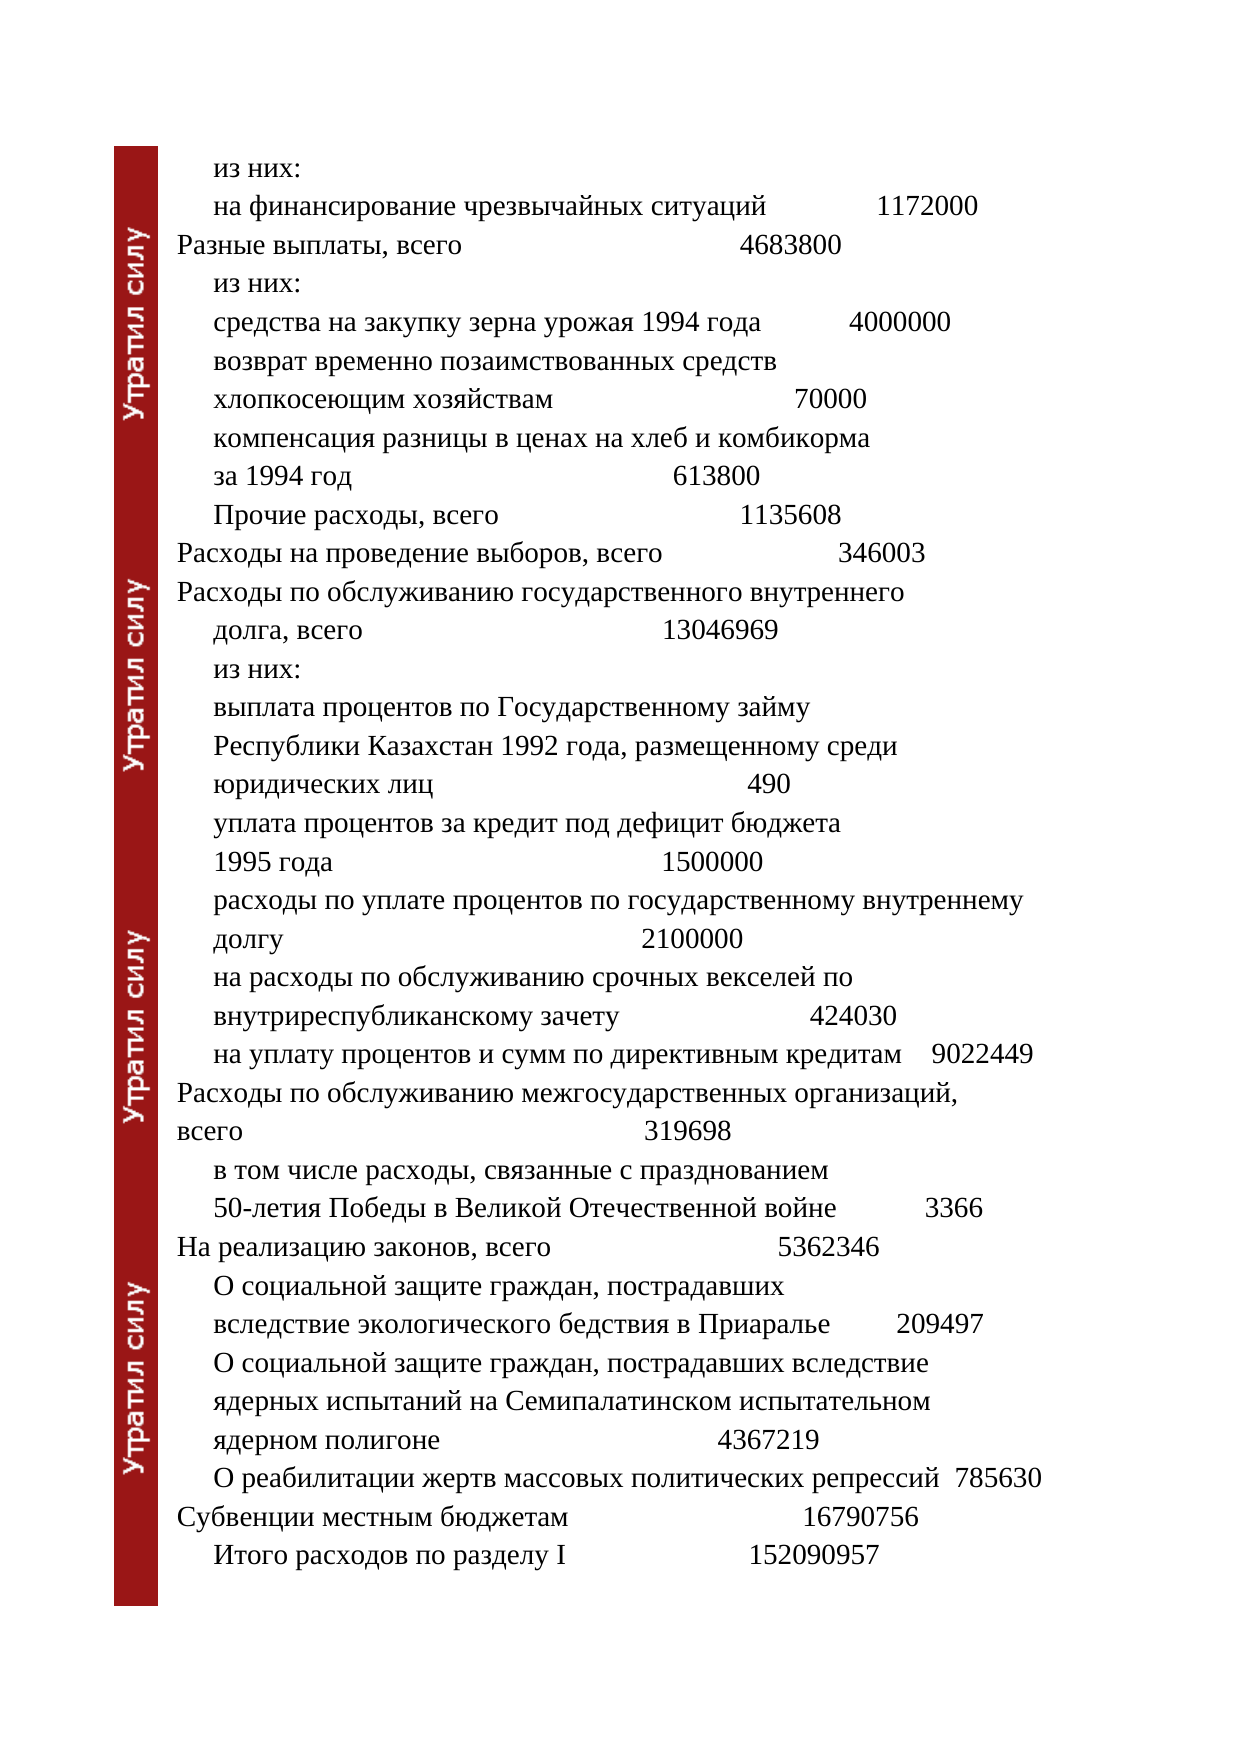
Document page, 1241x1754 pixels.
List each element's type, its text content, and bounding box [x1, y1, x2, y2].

text на расходы по обслуживанию срочных векселей по [112, 959, 1128, 993]
text на финансирование чрезвычайных ситуаций 1172000 [112, 188, 1128, 222]
picture [114, 607, 158, 612]
picture [114, 1108, 158, 1113]
text за 1994 год 613800 [112, 458, 1128, 492]
picture [114, 1070, 158, 1075]
picture [114, 1147, 158, 1152]
picture [114, 146, 158, 150]
text Итого расходов по разделу I 152090957 [112, 1537, 1128, 1571]
text выплата процентов по Государственному займу [112, 689, 1128, 723]
text в том числе расходы, связанные с празднованием [112, 1152, 1128, 1186]
picture [114, 1224, 158, 1229]
picture [114, 569, 158, 574]
picture [114, 916, 158, 921]
picture [114, 877, 158, 882]
picture [114, 261, 158, 266]
text О реабилитации жертв массовых политических репрессий 785630 [112, 1460, 1128, 1494]
picture [114, 492, 158, 497]
picture [114, 1455, 158, 1460]
text Республики Казахстан 1992 года, размещенному среди [112, 728, 1128, 762]
picture [114, 1571, 158, 1606]
text Расходы по обслуживанию межгосударственных организаций, [112, 1075, 1128, 1108]
text долгу 2100000 [112, 921, 1128, 954]
picture [114, 222, 158, 227]
picture [114, 376, 158, 381]
picture [114, 338, 158, 343]
text О социальной защите граждан, пострадавших вследствие [112, 1345, 1128, 1378]
picture [114, 183, 158, 188]
text долга, всего 13046969 [112, 612, 1128, 646]
text Расходы по обслуживанию государственного внутреннего [112, 574, 1128, 607]
picture [114, 1532, 158, 1537]
picture [114, 723, 158, 728]
picture [114, 839, 158, 844]
text ядерном полигоне 4367219 [112, 1422, 1128, 1455]
picture [114, 1340, 158, 1345]
text На реализацию законов, всего 5362346 [112, 1229, 1128, 1263]
picture [114, 954, 158, 959]
text Расходы на проведение выборов, всего 346003 [112, 535, 1128, 569]
picture [114, 646, 158, 651]
text внутриреспубликанскому зачету 424030 [112, 998, 1128, 1031]
picture [114, 800, 158, 805]
picture [114, 530, 158, 535]
text компенсация разницы в ценах на хлеб и комбикорма [112, 420, 1128, 453]
text Прочие расходы, всего 1135608 [112, 497, 1128, 530]
text возврат временно позаимствованных средств [112, 343, 1128, 376]
text из них: [112, 651, 1128, 684]
text О социальной защите граждан, пострадавших [112, 1268, 1128, 1301]
picture [114, 453, 158, 458]
picture [114, 993, 158, 998]
picture [114, 1301, 158, 1306]
picture [114, 1494, 158, 1499]
text ядерных испытаний на Семипалатинском испытательном [112, 1383, 1128, 1417]
text Разные выплаты, всего 4683800 [112, 227, 1128, 261]
picture [114, 1186, 158, 1191]
picture [114, 299, 158, 304]
text средства на закупку зерна урожая 1994 года 4000000 [112, 304, 1128, 338]
text из них: [112, 266, 1128, 299]
text на уплату процентов и сумм по директивным кредитам 9022449 [112, 1036, 1128, 1070]
text Субвенции местным бюджетам 16790756 [112, 1499, 1128, 1532]
text хлопкосеющим хозяйствам 70000 [112, 381, 1128, 415]
text 50-летия Победы в Великой Отечественной войне 3366 [112, 1191, 1128, 1224]
text расходы по уплате процентов по государственному внутреннему [112, 882, 1128, 916]
text всего 319698 [112, 1113, 1128, 1147]
picture [114, 1417, 158, 1422]
picture [114, 415, 158, 420]
picture [114, 1031, 158, 1036]
picture [114, 1263, 158, 1268]
text вследствие экологического бедствия в Приаралье 209497 [112, 1306, 1128, 1340]
text уплата процентов за кредит под дефицит бюджета [112, 805, 1128, 839]
picture [114, 684, 158, 689]
text юридических лиц 490 [112, 767, 1128, 800]
picture [114, 762, 158, 767]
picture [114, 1378, 158, 1383]
text 1995 года 1500000 [112, 844, 1128, 877]
text из них: [112, 150, 1128, 183]
